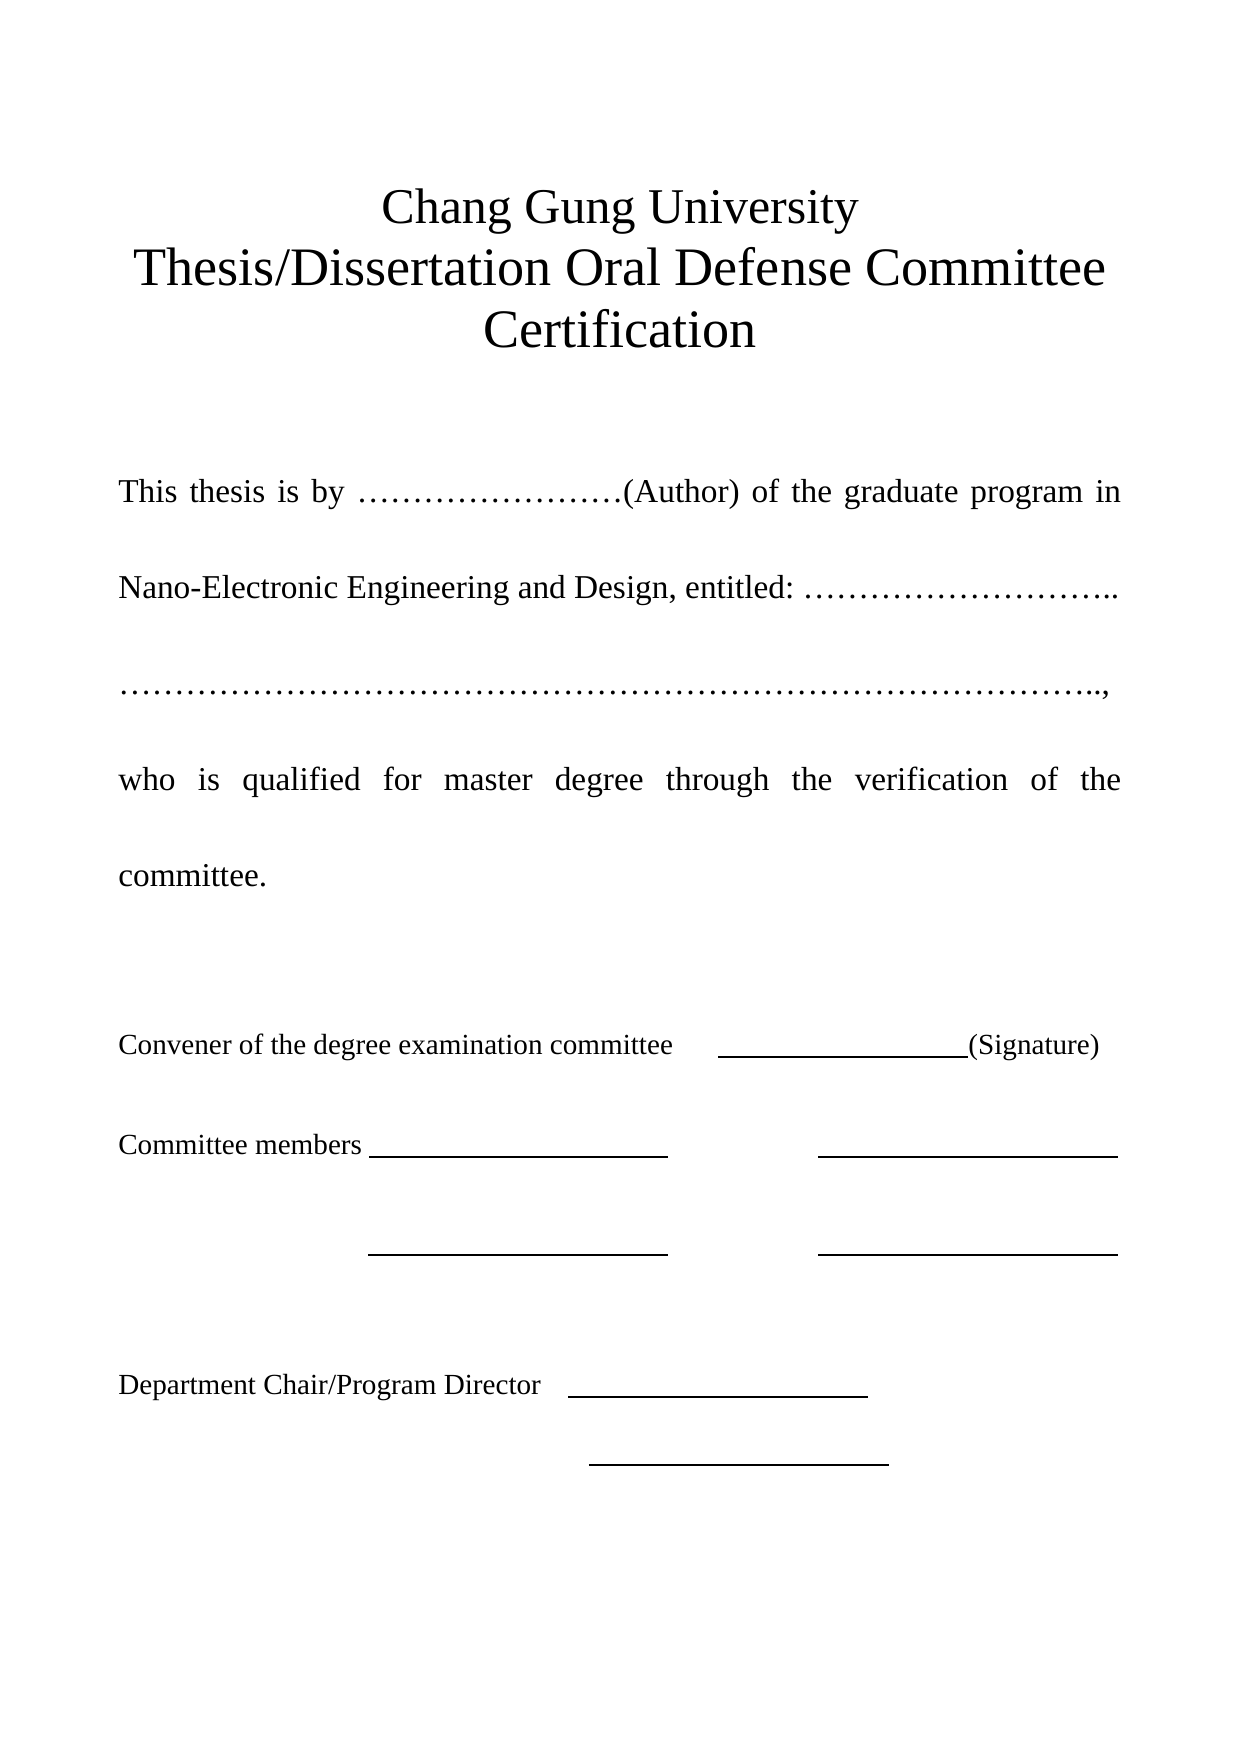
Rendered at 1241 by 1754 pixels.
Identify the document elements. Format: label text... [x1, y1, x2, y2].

text Convener of the degree examination committee (Signature) [118, 1027, 1122, 1060]
text This thesis is by ……………………(Author) of the graduate program in Nano-Electronic Engineering and Design, entitled: ……………………….. [118, 472, 1122, 606]
text Thesis/Dissertation Oral Defense Committee Certification [118, 235, 1122, 359]
text Chang Gung University [118, 177, 1122, 235]
text Department Chair/Program Director [118, 1363, 1122, 1401]
text ……………………………………………………………………………..,who is qualified for master degree through the verification of the committee. [118, 663, 1122, 893]
text Committee members [118, 1127, 1122, 1161]
